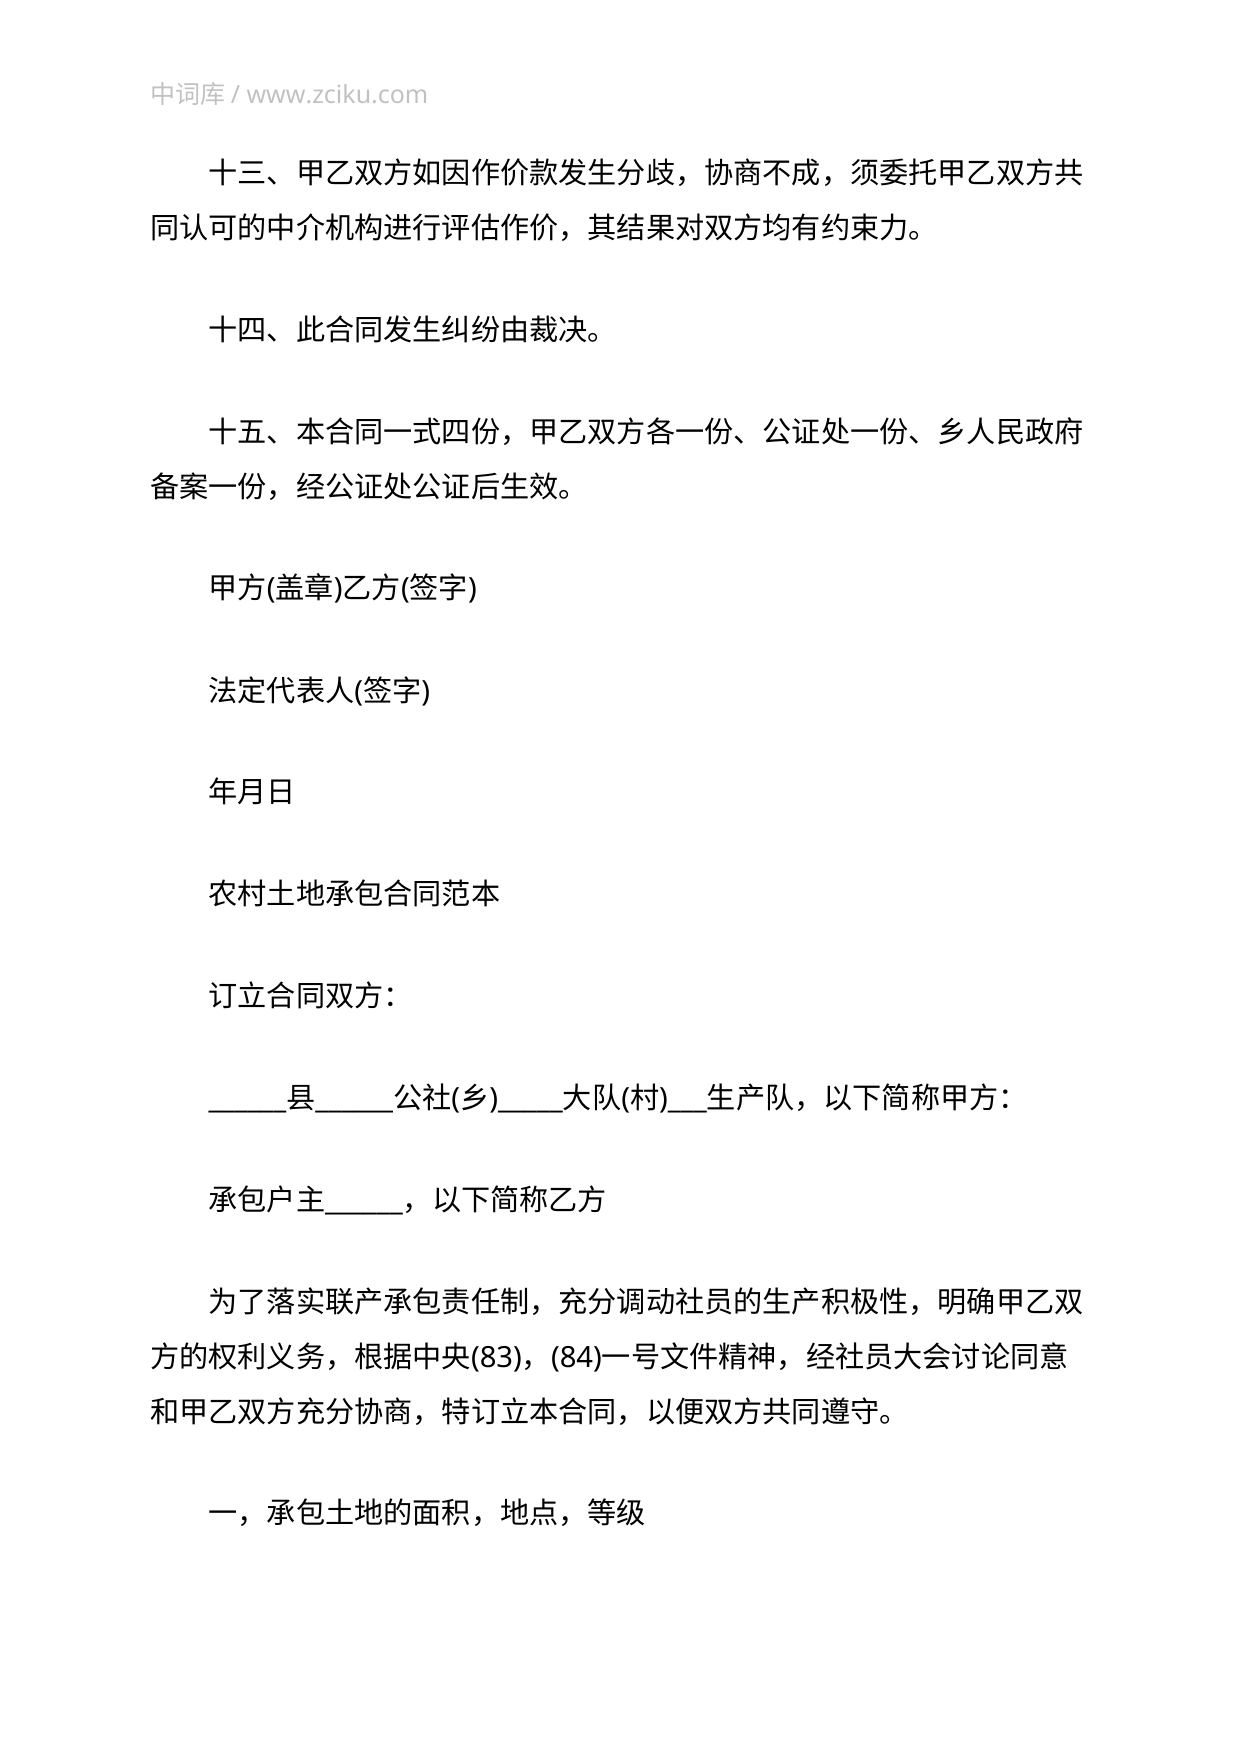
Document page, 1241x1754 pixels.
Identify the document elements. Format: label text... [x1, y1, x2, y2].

text 为了落实联产承包责任制，充分调动社员的生产积极性，明确甲乙双方的权利义务，根据中央(83)，(84)一号文件精神，经社员大会讨论同意和甲乙双方充分协商，特订立本合同，以便双方共同遵守。 [150, 1278, 1090, 1431]
text 十五、本合同一式四份，甲乙双方各一份、公证处一份、乡人民政府备案一份，经公证处公证后生效。 [150, 408, 1090, 506]
text 甲方(盖章)乙方(签字) [150, 565, 1090, 607]
text 年月日 [150, 769, 1090, 811]
text 承包户主______，以下简称乙方 [150, 1176, 1090, 1219]
text 一，承包土地的面积，地点，等级 [150, 1490, 1090, 1532]
text 农村土地承包合同范本 [150, 871, 1090, 913]
text 十四、此合同发生纠纷由裁决。 [150, 307, 1090, 349]
text ______县______公社(乡)_____大队(村)___生产队，以下简称甲方： [150, 1074, 1090, 1117]
text 订立合同双方： [150, 973, 1090, 1015]
text 十三、甲乙双方如因作价款发生分歧，协商不成，须委托甲乙双方共同认可的中介机构进行评估作价，其结果对双方均有约束力。 [150, 150, 1090, 247]
text 法定代表人(签字) [150, 667, 1090, 709]
